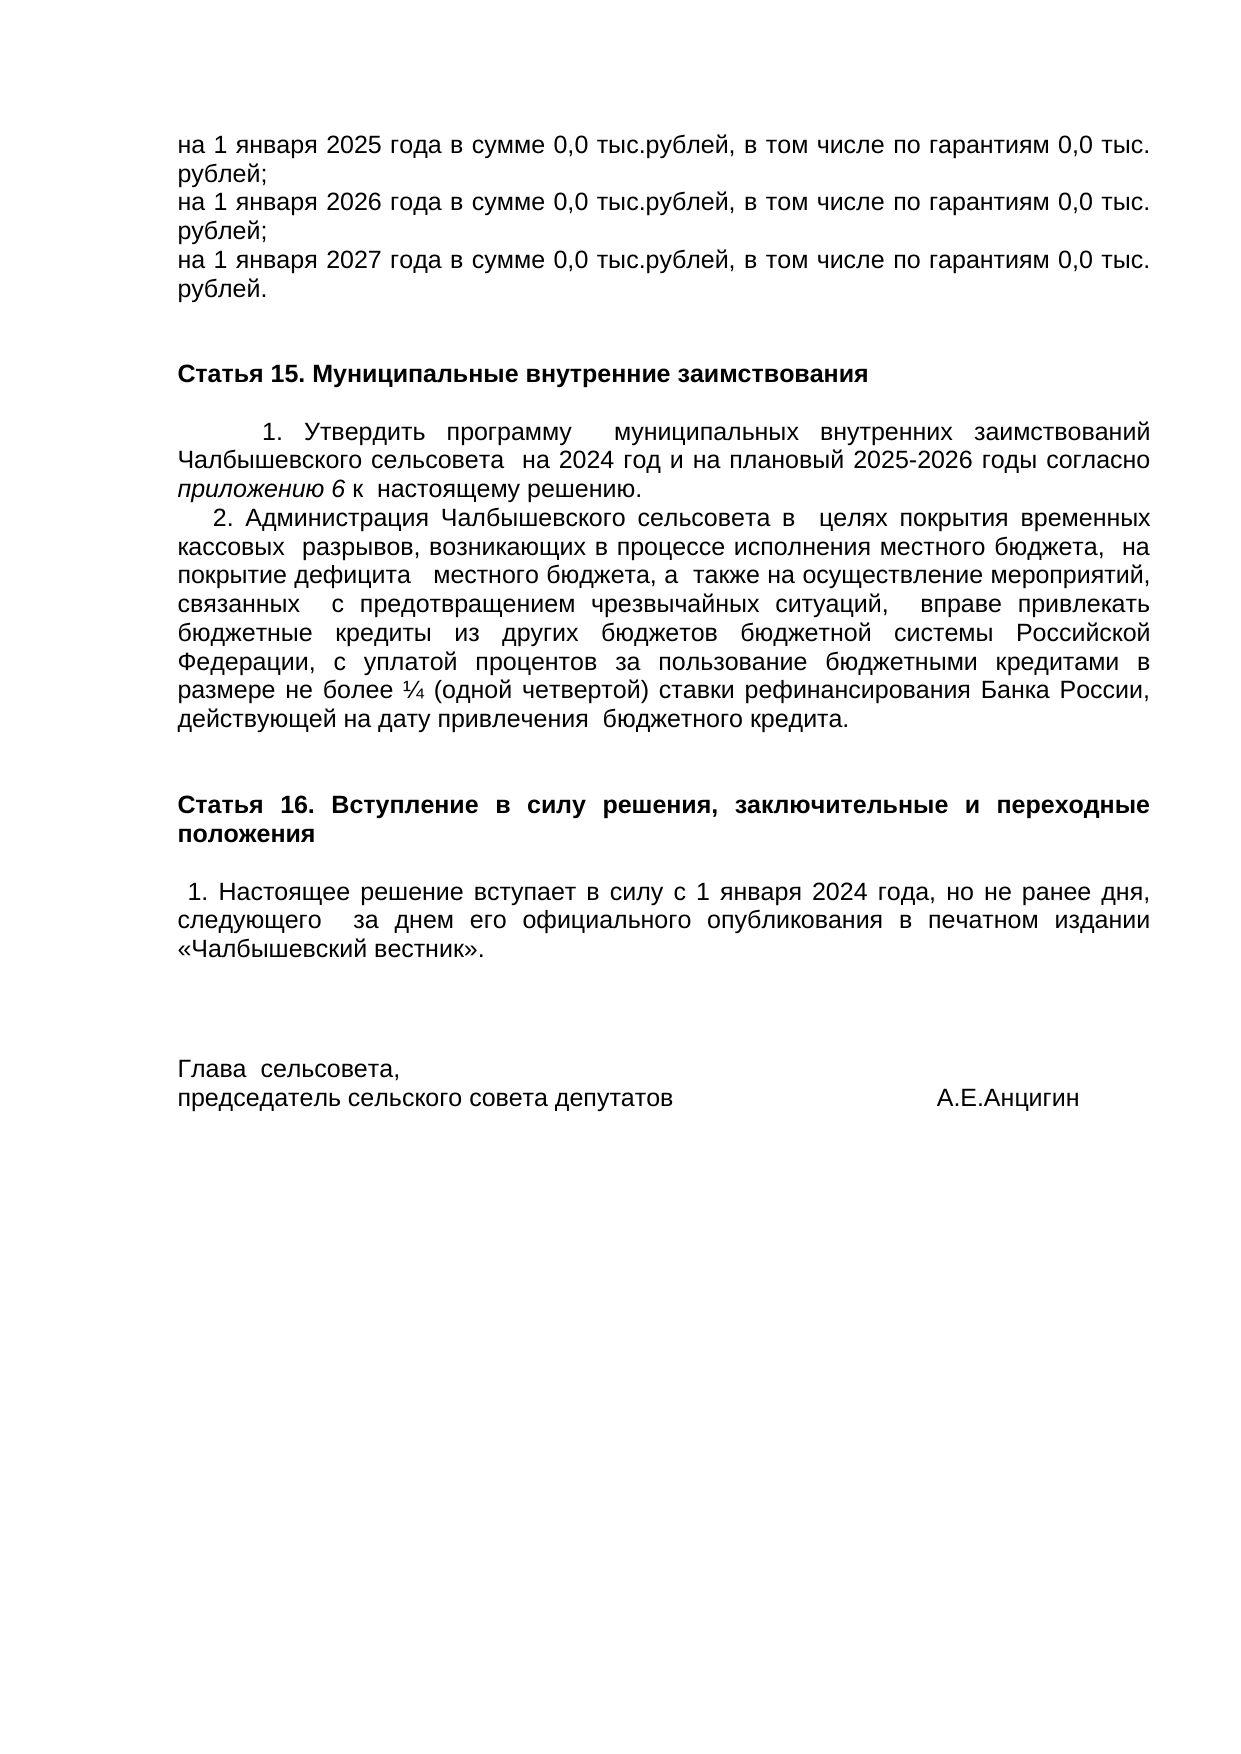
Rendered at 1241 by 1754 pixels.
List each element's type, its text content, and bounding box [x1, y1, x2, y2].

text председатель сельского совета депутатов А.Е.Анцигин [177, 1083, 1152, 1111]
text на 1 января 2027 года в сумме 0,0 тыс.рублей, в том числе по гарантиям 0,0 тыс. рублей. [177, 245, 1152, 302]
text 1. Настоящее решение вступает в силу с 1 января 2024 года, но не ранее дня, следующего за днем его официального опубликования в печатном издании «Чалбышевский вестник». [177, 877, 1152, 963]
text 1. Утвердить программу муниципальных внутренних заимствований Чалбышевского сельсовета на 2024 год и на плановый 2025-2026 годы согласно приложению 6 к настоящему решению. [177, 417, 1152, 503]
text на 1 января 2026 года в сумме 0,0 тыс.рублей, в том числе по гарантиям 0,0 тыс. рублей; [177, 187, 1152, 245]
text Статья 15. Муниципальные внутренние заимствования [177, 359, 1152, 388]
text Статья 16. Вступление в силу решения, заключительные и переходные положения [177, 790, 1152, 848]
text на 1 января 2025 года в сумме 0,0 тыс.рублей, в том числе по гарантиям 0,0 тыс. рублей; [177, 130, 1152, 187]
text 2. Администрация Чалбышевского сельсовета в целях покрытия временных кассовых разрывов, возникающих в процессе исполнения местного бюджета, на покрытие дефицита местного бюджета, а также на осуществление мероприятий, связанных с предотвращением чрезвычайных ситуаций, вправе привлекать бюджетные кредиты из других бюджетов бюджетной системы Российской Федерации, с уплатой процентов за пользование бюджетными кредитами в размере не более ¼ (одной четвертой) ставки рефинансирования Банка России, действующей на дату привлечения бюджетного кредита. [177, 503, 1152, 733]
text Глава сельсовета, [177, 1054, 1152, 1083]
